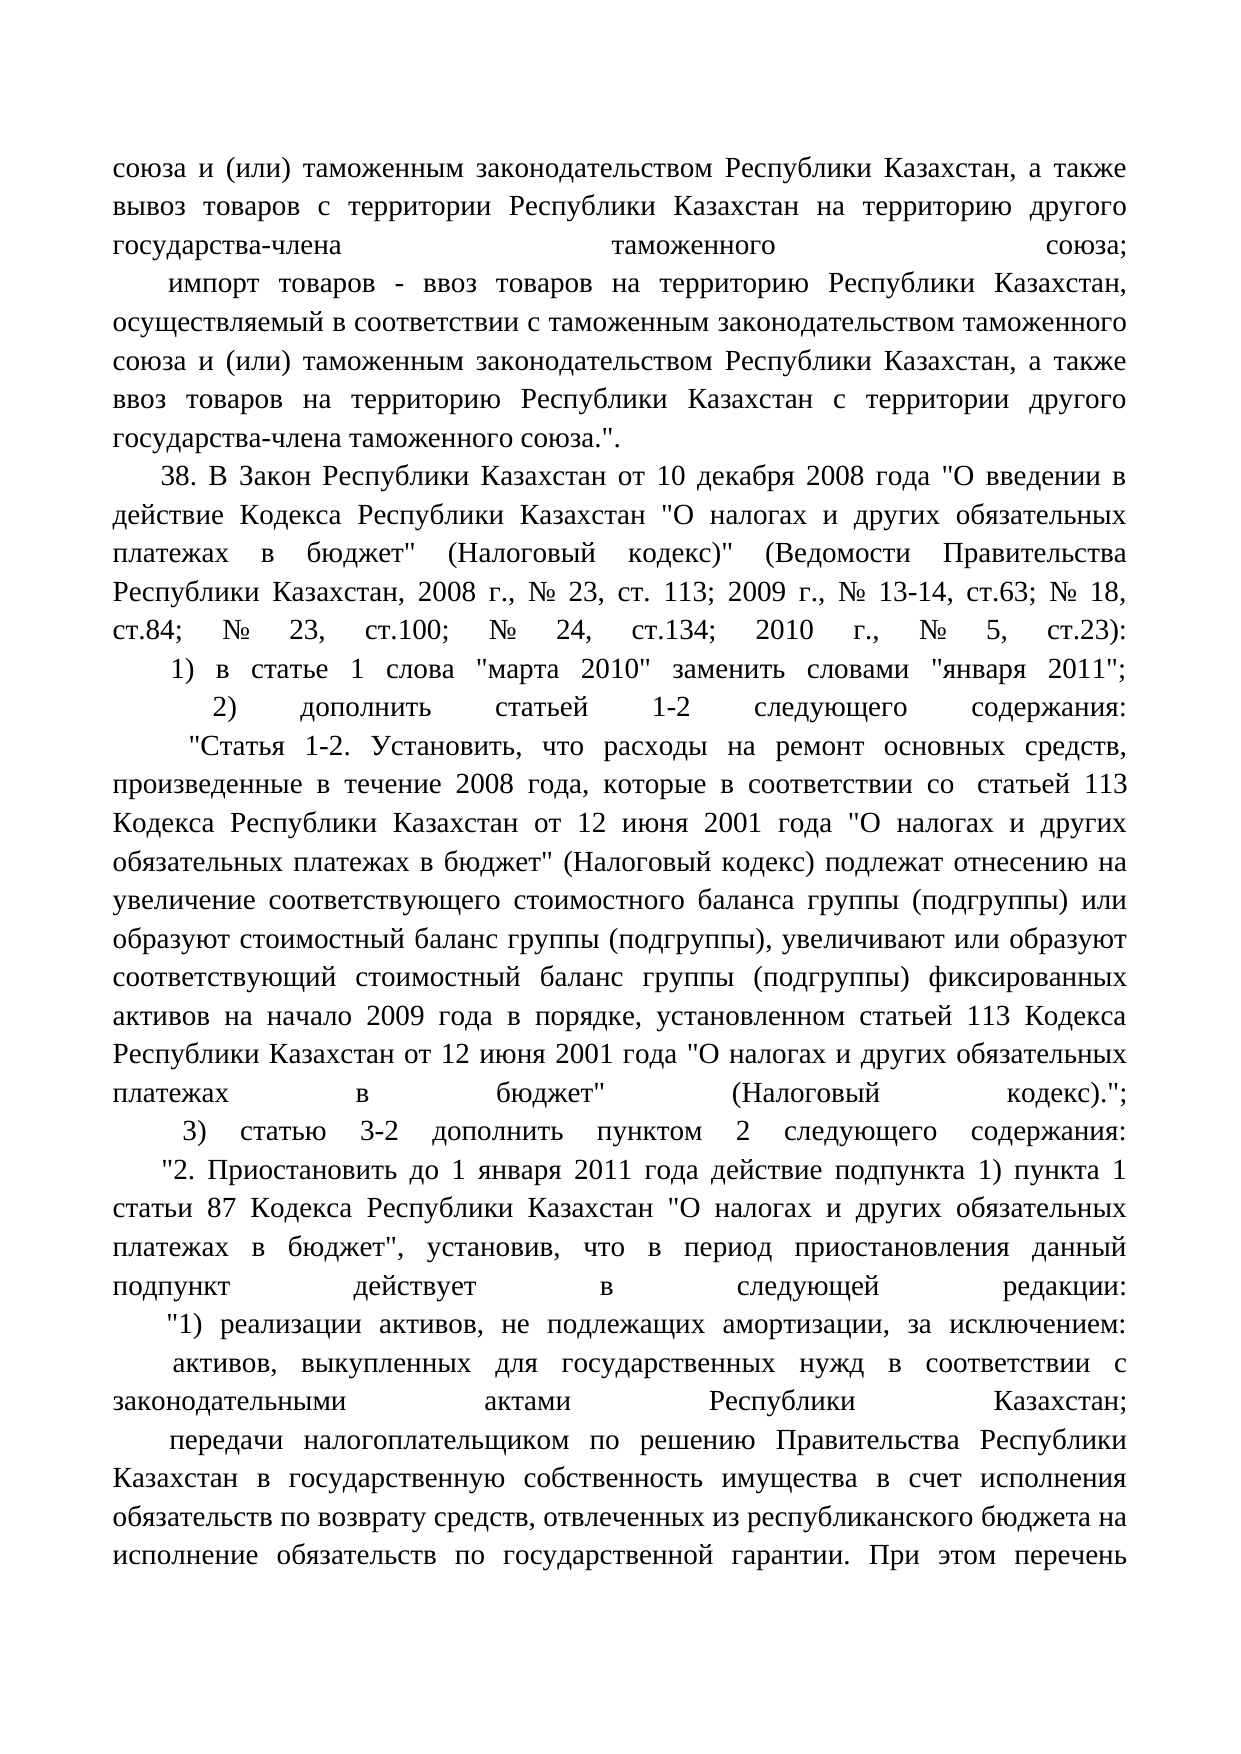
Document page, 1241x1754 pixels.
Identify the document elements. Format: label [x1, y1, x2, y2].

text [112, 150, 1128, 453]
text [112, 458, 1128, 1571]
